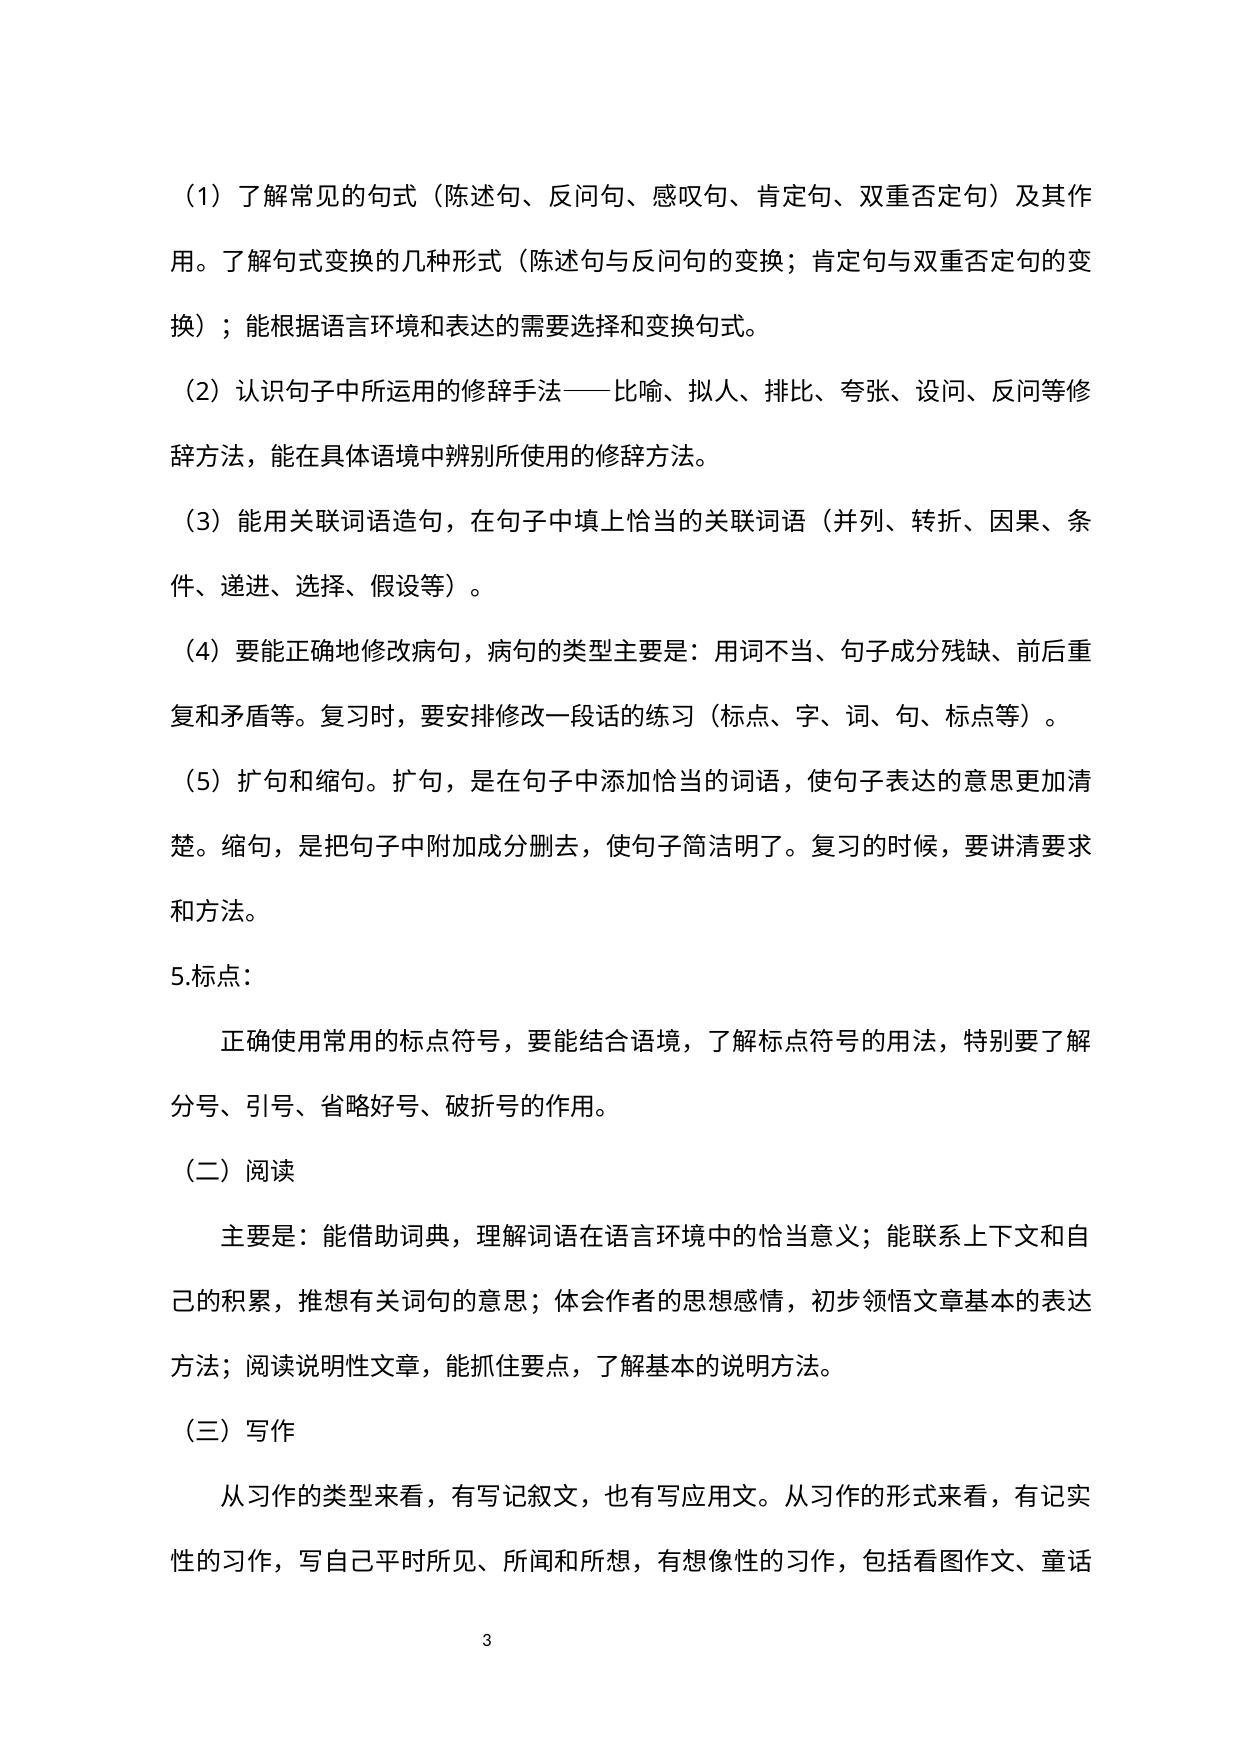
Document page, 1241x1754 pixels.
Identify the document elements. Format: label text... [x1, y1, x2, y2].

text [170, 1462, 1094, 1592]
text （3）能用关联词语造句，在句子中填上恰当的关联词语（并列、转折、因果、条件、递进、选择、假设等）。 [170, 487, 1094, 617]
text （5）扩句和缩句。扩句，是在句子中添加恰当的词语，使句子表达的意思更加清楚。缩句，是把句子中附加成分删去，使句子简洁明了。复习的时候，要讲清要求和方法。 [170, 747, 1094, 942]
text （二）阅读 [170, 1137, 1094, 1202]
text 5.标点： [170, 942, 1094, 1007]
text （1）了解常见的句式（陈述句、反问句、感叹句、肯定句、双重否定句）及其作用。了解句式变换的几种形式（陈述句与反问句的变换；肯定句与双重否定句的变换）；能根据语言环境和表达的需要选择和变换句式。 [170, 162, 1094, 357]
text 主要是：能借助词典，理解词语在语言环境中的恰当意义；能联系上下文和自己的积累，推想有关词句的意思；体会作者的思想感情，初步领悟文章基本的表达方法；阅读说明性文章，能抓住要点，了解基本的说明方法。 [170, 1202, 1094, 1397]
text （2）认识句子中所运用的修辞手法——比喻、拟人、排比、夸张、设问、反问等修辞方法，能在具体语境中辨别所使用的修辞方法。 [170, 357, 1094, 487]
text （4）要能正确地修改病句，病句的类型主要是：用词不当、句子成分残缺、前后重复和矛盾等。复习时，要安排修改一段话的练习（标点、字、词、句、标点等）。 [170, 617, 1094, 747]
text （三）写作 [170, 1397, 1094, 1462]
text 正确使用常用的标点符号，要能结合语境，了解标点符号的用法，特别要了解分号、引号、省略好号、破折号的作用。 [170, 1007, 1094, 1137]
